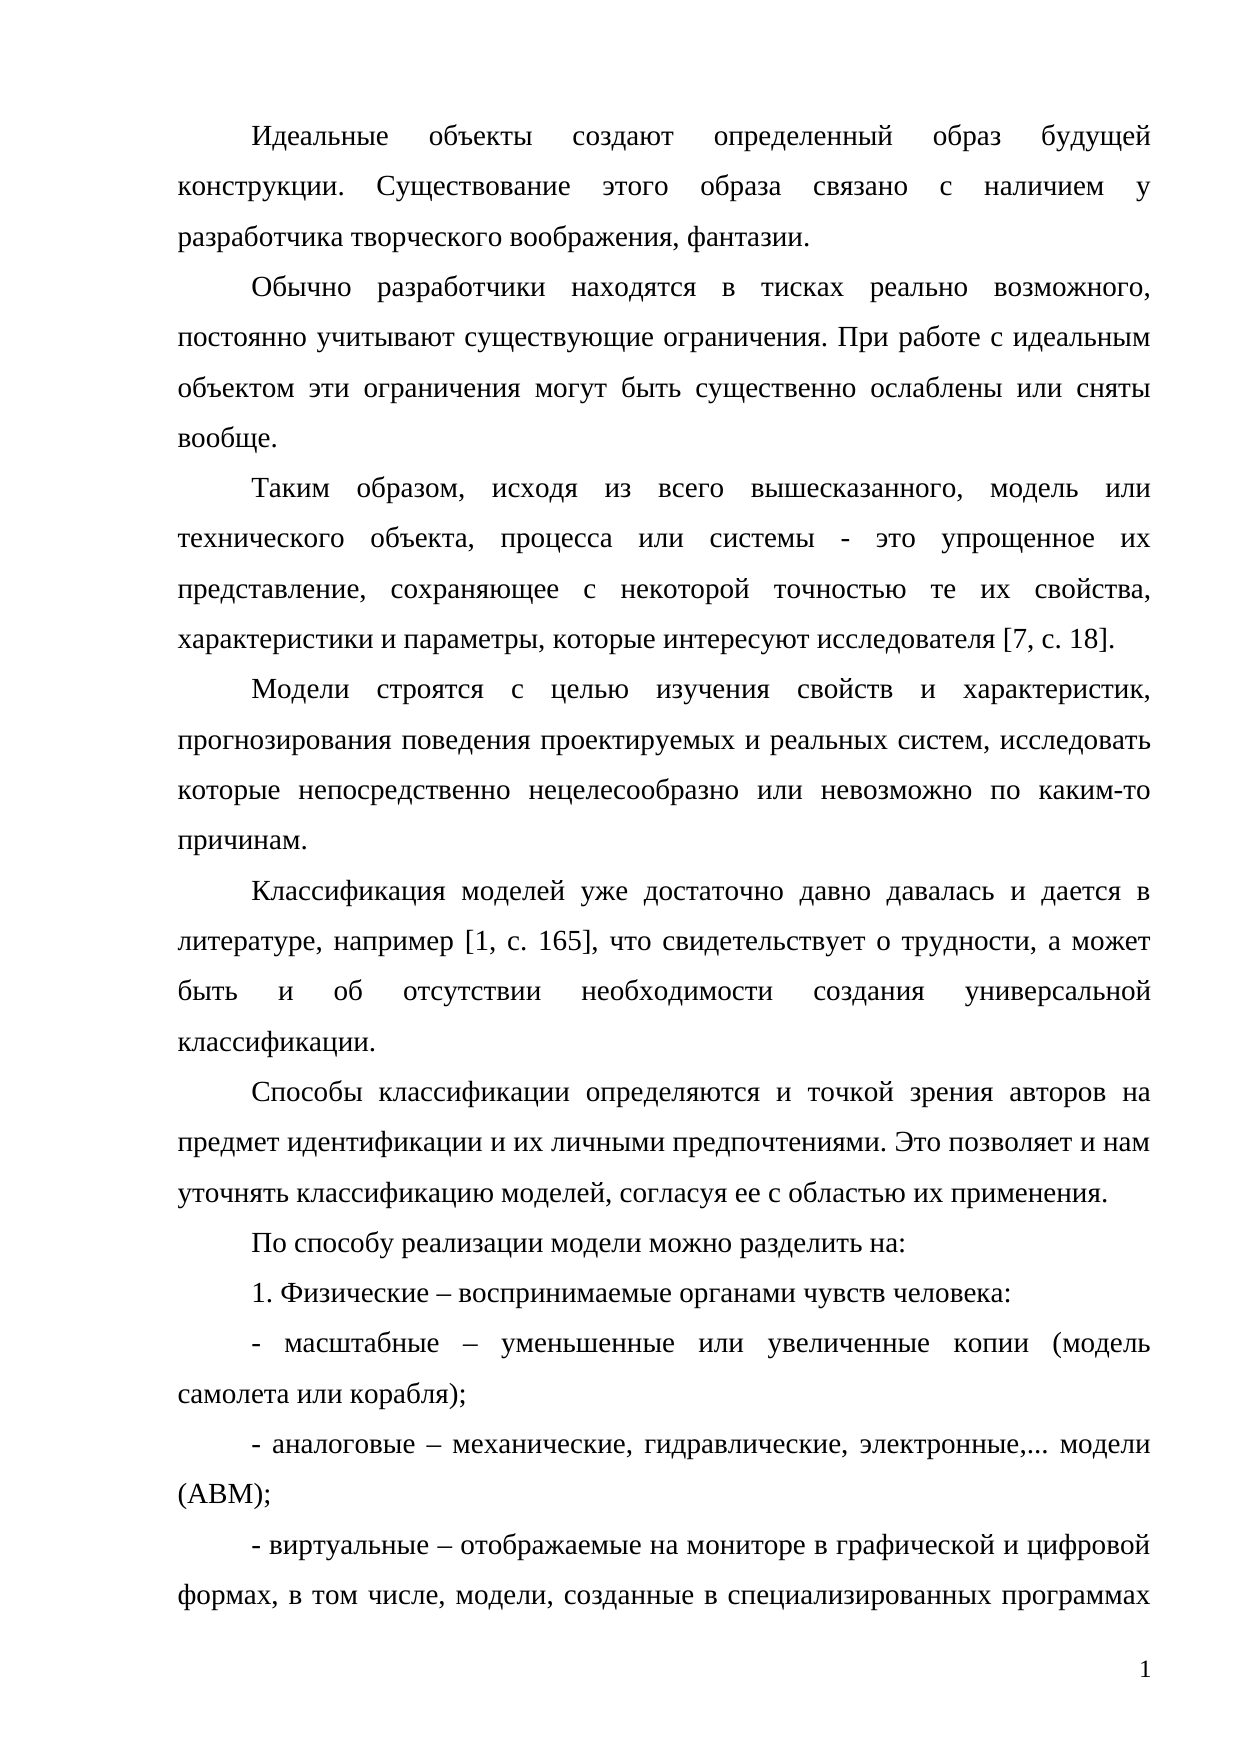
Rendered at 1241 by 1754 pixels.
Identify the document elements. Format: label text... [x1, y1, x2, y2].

text Модели строятся с целью изучения свойств и характеристик, прогнозирования поведения проектируемых и реальных систем, исследовать которые непосредственно нецелесообразно или невозможно по каким-то причинам. [177, 672, 1152, 856]
text Классификация моделей уже достаточно давно давалась и дается в литературе, например [1, с. 165], что свидетельствует о трудности, а может быть и об отсутствии необходимости создания универсальной классификации. [177, 873, 1152, 1057]
text 1. Физические – воспринимаемые органами чувств человека: [177, 1275, 1152, 1309]
text Идеальные объекты создают определенный образ будущей конструкции. Существование этого образа связано с наличием у разработчика творческого воображения, фантазии. [177, 118, 1152, 252]
text Способы классификации определяются и точкой зрения авторов на предмет идентификации и их личными предпочтениями. Это позволяет и нам уточнять классификацию моделей, согласуя ее с областью их применения. [177, 1074, 1152, 1208]
text По способу реализации модели можно разделить на: [177, 1225, 1152, 1258]
text Таким образом, исходя из всего вышесказанного, модель или технического объекта, процесса или системы - это упрощенное их представление, сохраняющее с некоторой точностью те их свойства, характеристики и параметры, которые интересуют исследователя [7, с. 18]. [177, 470, 1152, 655]
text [177, 1527, 1152, 1611]
text - масштабные – уменьшенные или увеличенные копии (модель самолета или корабля); [177, 1326, 1152, 1409]
text - аналоговые – механические, гидравлические, электронные,... модели (АВМ); [177, 1426, 1152, 1510]
text Обычно разработчики находятся в тисках реально возможного, постоянно учитывают существующие ограничения. При работе с идеальным объектом эти ограничения могут быть существенно ослаблены или сняты вообще. [177, 269, 1152, 453]
